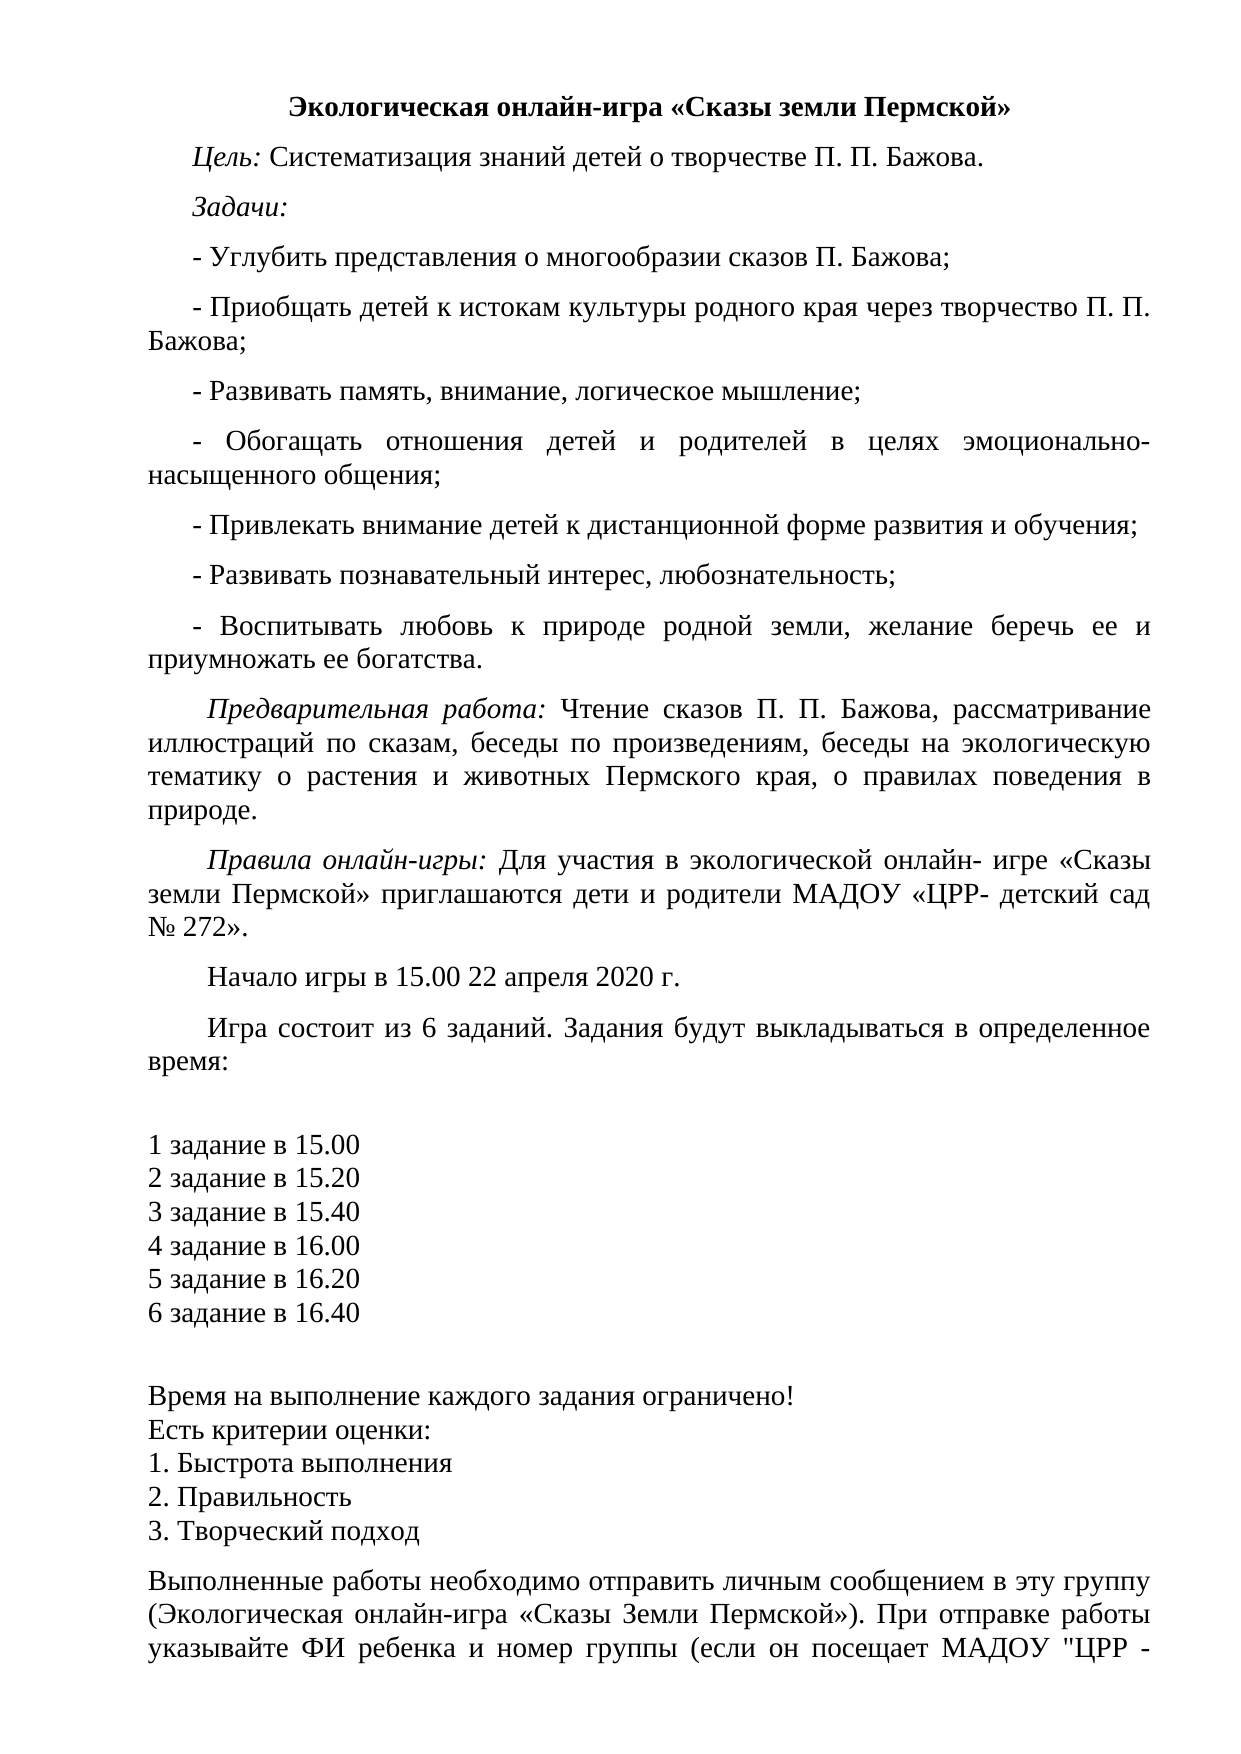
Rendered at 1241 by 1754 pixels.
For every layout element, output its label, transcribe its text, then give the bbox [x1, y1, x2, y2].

text - Приобщать детей к истокам культуры родного края через творчество П. П. Бажова; [148, 289, 1152, 357]
text - Обогащать отношения детей и родителей в целях эмоционально-насыщенного общения; [148, 423, 1152, 491]
text Задачи: [148, 189, 1152, 223]
text Экологическая онлайн-игра «Сказы земли Пермской» [148, 89, 1152, 122]
text Предварительная работа: Чтение сказов П. П. Бажова, рассматривание иллюстраций по сказам, беседы по произведениям, беседы на экологическую тематику о растения и животных Пермского края, о правилах поведения в природе. [148, 691, 1152, 826]
text - Привлекать внимание детей к дистанционной форме развития и обучения; [148, 507, 1152, 541]
text Время на выполнение каждого задания ограничено! Есть критерии оценки: 1. Быстрота выполнения 2. Правильность 3. Творческий подход [148, 1345, 1152, 1546]
text Начало игры в 15.00 22 апреля 2020 г. [148, 959, 1152, 993]
text 1 задание в 15.00 2 задание в 15.20 3 задание в 15.40 4 задание в 16.00 5 задание в 16.20 6 задание в 16.40 [148, 1093, 1152, 1328]
text Цель: Систематизация знаний детей о творчестве П. П. Бажова. [148, 139, 1152, 172]
text - Углубить представления о многообразии сказов П. Бажова; [148, 239, 1152, 273]
text - Развивать память, внимание, логическое мышление; [148, 373, 1152, 407]
text Игра состоит из 6 заданий. Задания будут выкладываться в определенное время: [148, 1010, 1152, 1077]
text Правила онлайн-игры: Для участия в экологической онлайн- игре «Сказы земли Пермской» приглашаются дети и родители МАДОУ «ЦРР- детский сад № 272». [148, 842, 1152, 943]
text - Развивать познавательный интерес, любознательность; [148, 557, 1152, 591]
text - Воспитывать любовь к природе родной земли, желание беречь ее и приумножать ее богатства. [148, 608, 1152, 675]
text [148, 1563, 1152, 1663]
